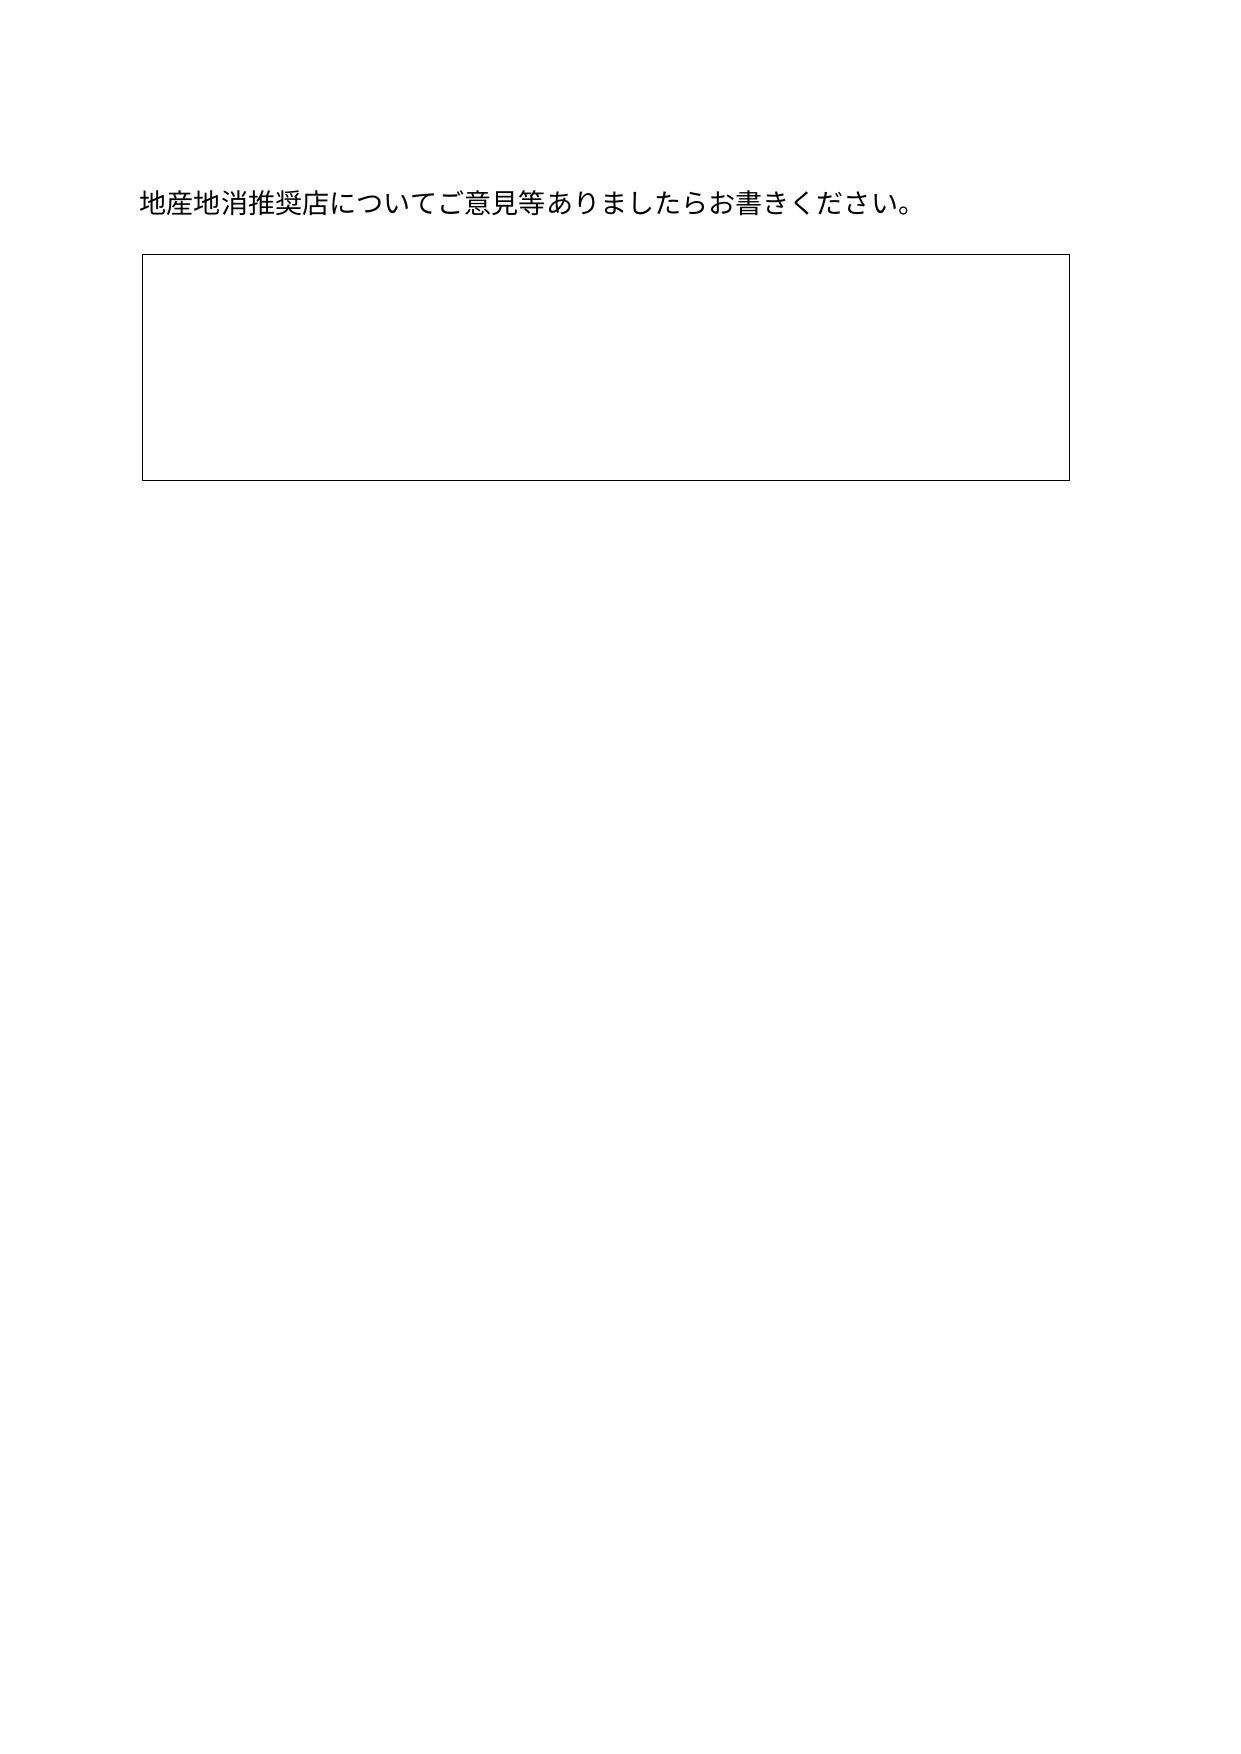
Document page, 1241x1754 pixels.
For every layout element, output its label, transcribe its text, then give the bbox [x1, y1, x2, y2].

text 地産地消推奨店についてご意見等ありましたらお書きください。 [112, 164, 1128, 239]
